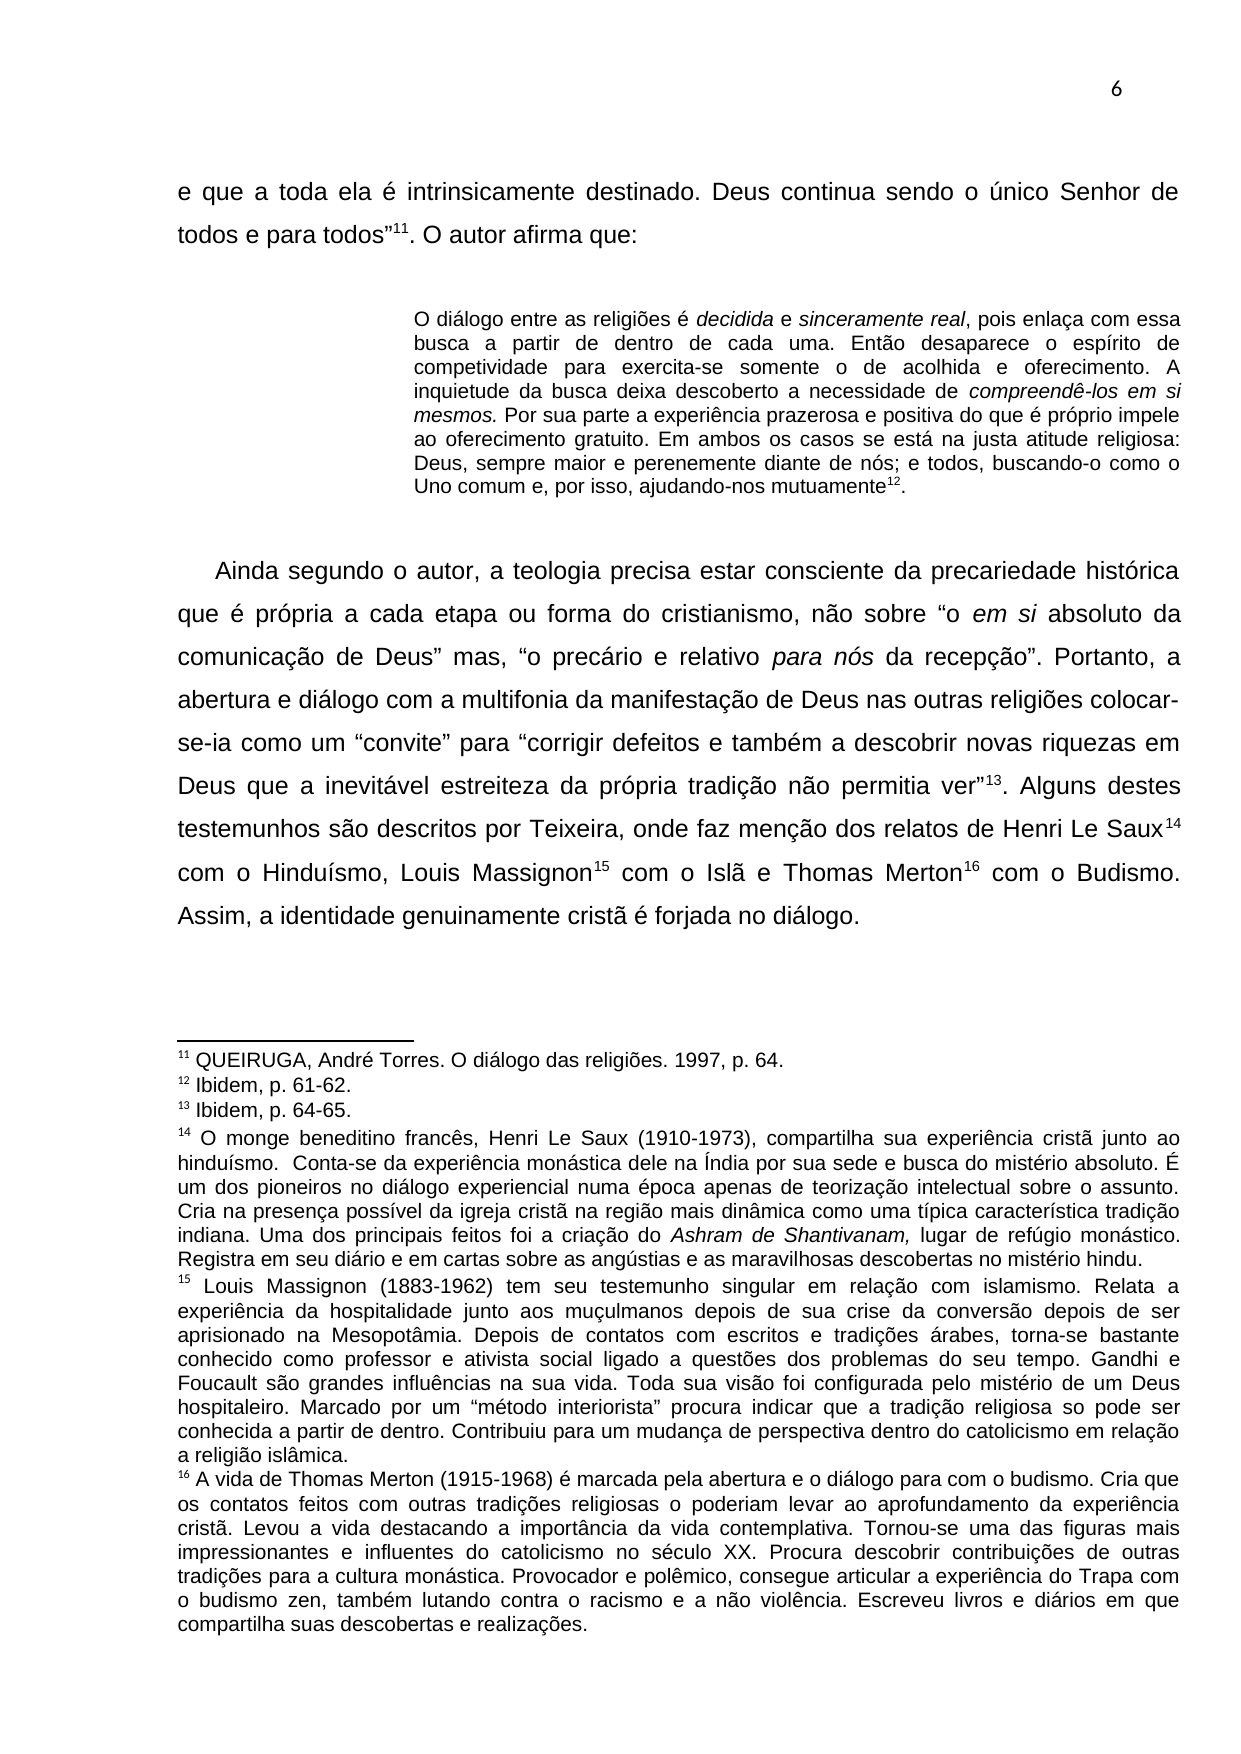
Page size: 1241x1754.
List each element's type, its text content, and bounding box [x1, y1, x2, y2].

text O diálogo entre as religiões é decidida e sinceramente real, pois enlaça com essa busca a partir de dentro de cada uma. Então desaparece o espírito de competividade para exercita-se somente o de acolhida e oferecimento. A inquietude da busca deixa descoberto a necessidade de compreendê-los em si mesmos. Por sua parte a experiência prazerosa e positiva do que é próprio impele ao oferecimento gratuito. Em ambos os casos se está na justa atitude religiosa: Deus, sempre maior e perenemente diante de nós; e todos, buscando-o como o Uno comum e, por isso, ajudando-nos mutuamente. [413, 307, 1181, 498]
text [177, 177, 1181, 249]
text Ainda segundo o autor, a teologia precisa estar consciente da precariedade histórica que é própria a cada etapa ou forma do cristianismo, não sobre “o em si absoluto da comunicação de Deus” mas, “o precário e relativo para nós da recepção”. Portanto, a abertura e diálogo com a multifonia da manifestação de Deus nas outras religiões colocar-se-ia como um “convite” para “corrigir defeitos e também a descobrir novas riquezas em Deus que a inevitável estreiteza da própria tradição não permitia ver”. Alguns destes testemunhos são descritos por Teixeira, onde faz menção dos relatos de Henri Le Saux com o Hinduísmo, Louis Massignon com o Islã e Thomas Merton com o Budismo. Assim, a identidade genuinamente cristã é forjada no diálogo. [177, 556, 1181, 929]
